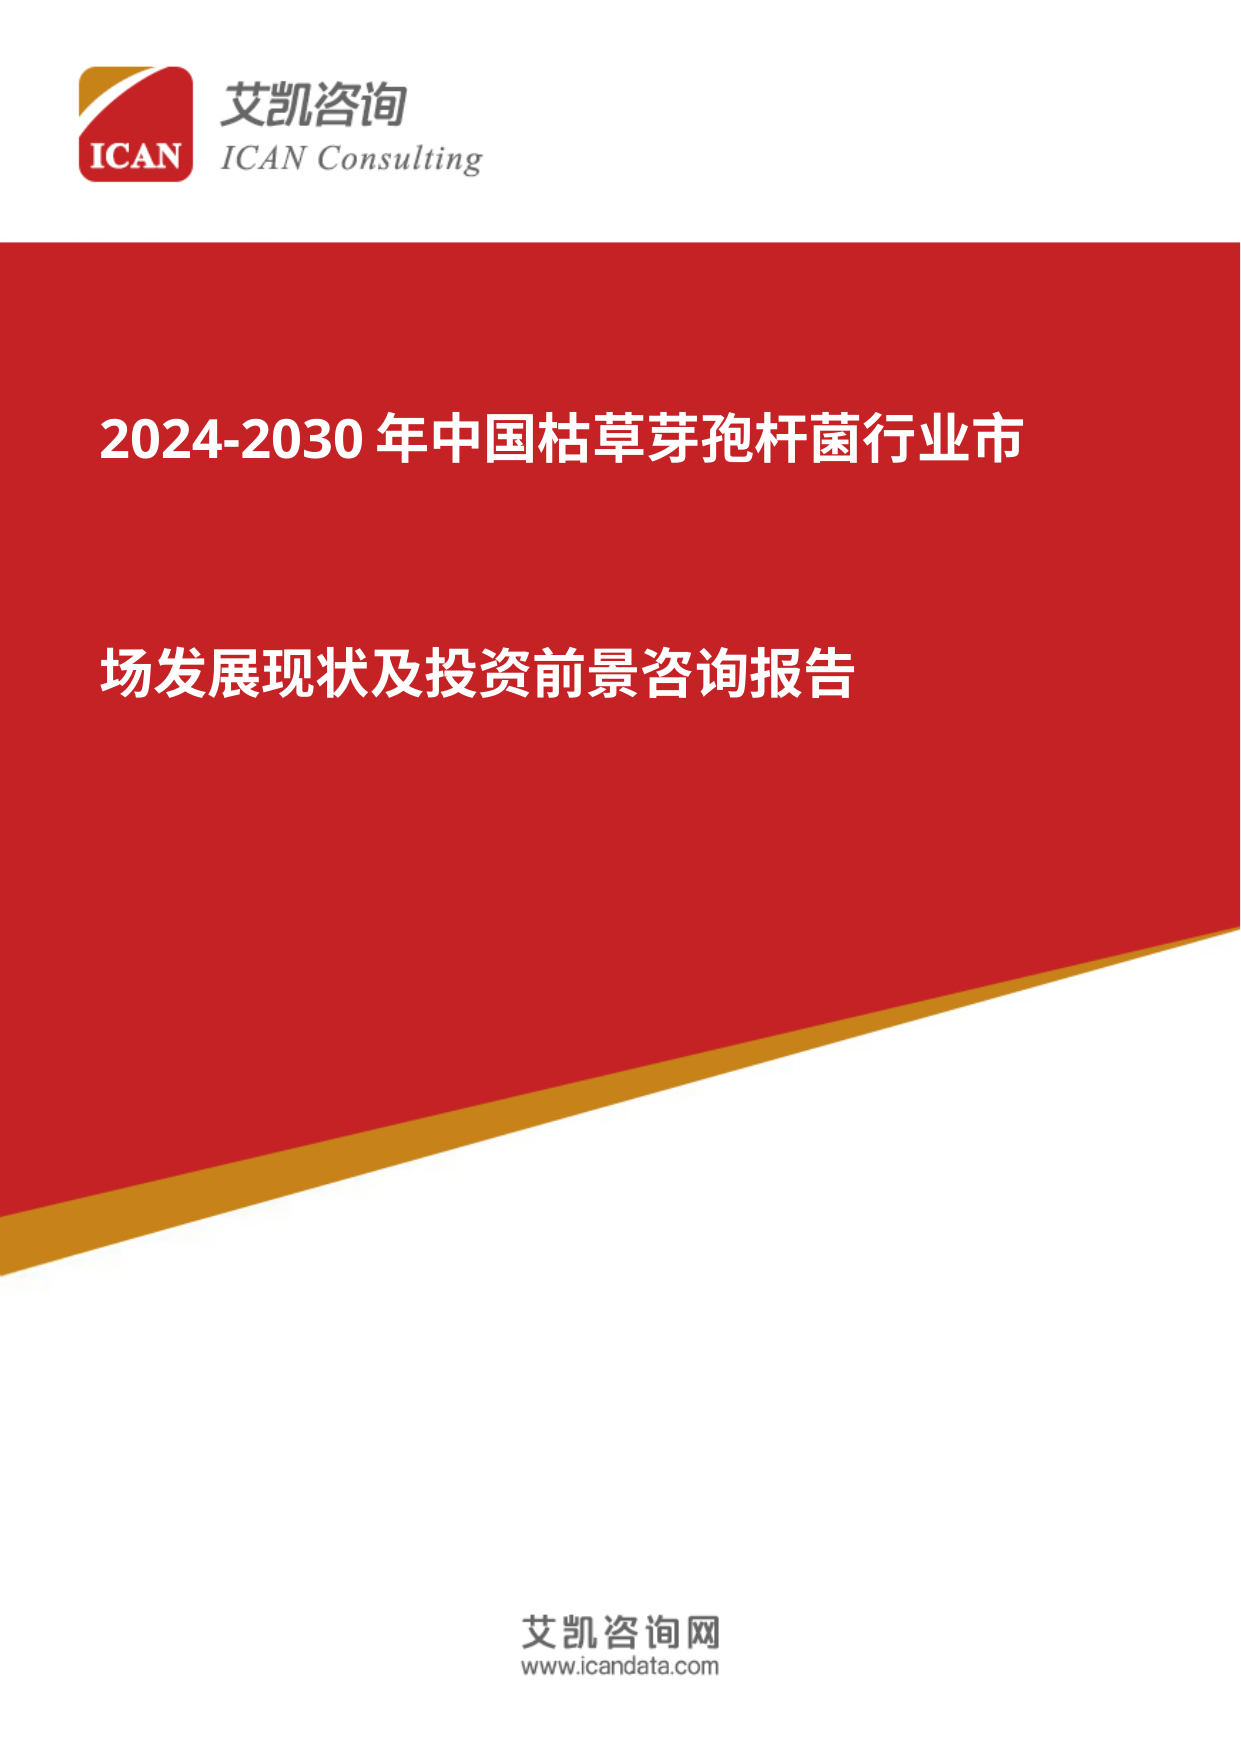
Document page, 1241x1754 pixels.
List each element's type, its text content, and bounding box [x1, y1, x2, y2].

subtitle 2024-2030年中国枯草芽孢杆菌行业市场发展现状及投资前景咨询报告 [99, 386, 1053, 718]
picture [0, 5, 1241, 1754]
